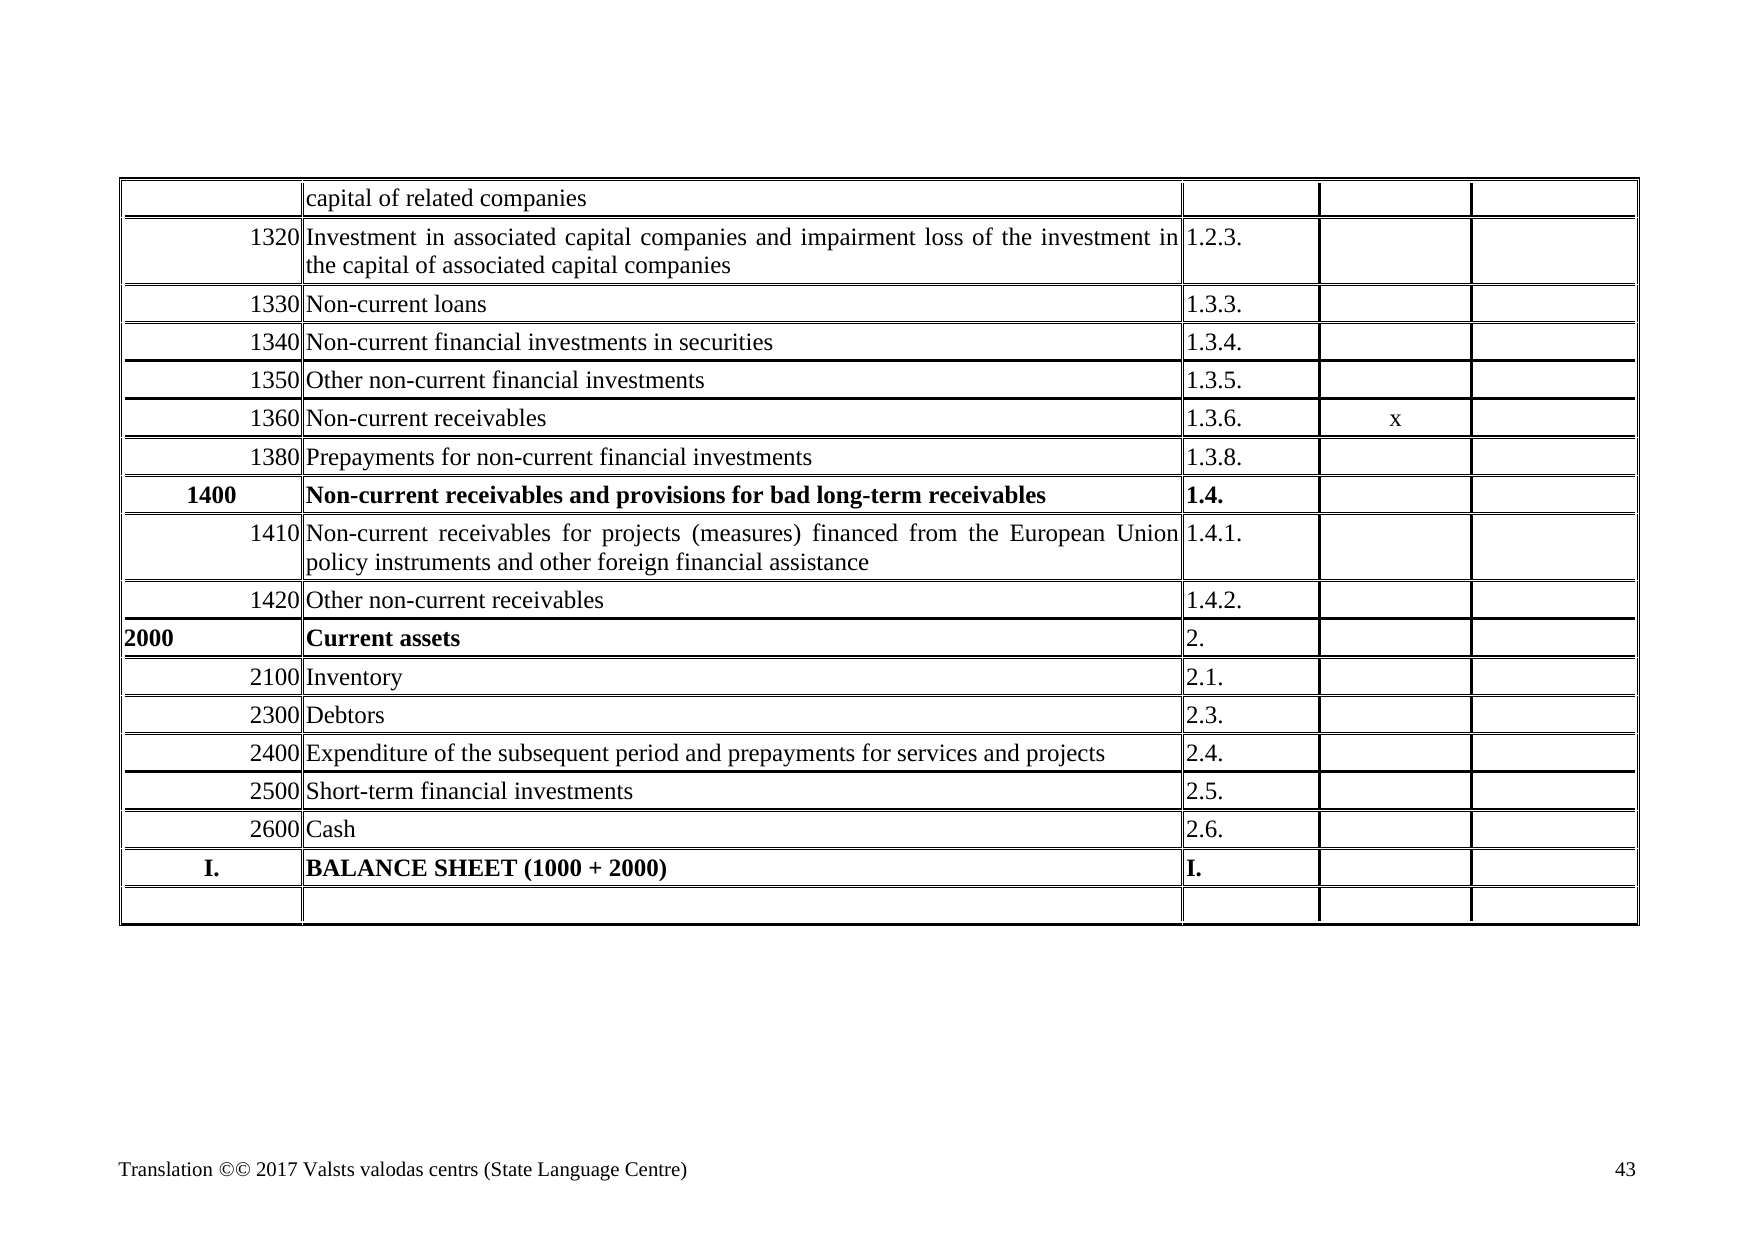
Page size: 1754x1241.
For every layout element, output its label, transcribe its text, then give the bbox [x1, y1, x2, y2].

table_cell [1321, 812, 1470, 846]
table_cell [1471, 512, 1638, 579]
table_cell 1.3.3. [1184, 286, 1318, 321]
table_cell Non-current receivables [304, 400, 1181, 435]
table_cell 1340 [120, 321, 302, 359]
table_cell [1321, 659, 1470, 693]
table_cell Other non-current receivables [304, 582, 1181, 617]
table_cell Expenditure of the subsequent period and prepayments for services and projects [304, 735, 1181, 770]
table_cell [1471, 579, 1638, 617]
table_cell 1380 [122, 435, 301, 473]
table_cell Short-term financial investments [304, 773, 1181, 808]
table_cell I. [122, 846, 301, 884]
table_cell 1.4.1. [1184, 515, 1318, 579]
table_cell Non-current receivables and provisions for bad long-term receivables [304, 477, 1181, 512]
table_cell [1473, 617, 1637, 655]
table_cell [1183, 888, 1319, 923]
table_cell I. [1184, 850, 1318, 884]
table_cell 1350 [122, 359, 301, 397]
table_cell [1321, 620, 1470, 655]
table_cell 1320 [122, 215, 301, 282]
table_cell [1321, 515, 1470, 579]
table_cell 2600 [122, 808, 301, 846]
table_cell 1330 [122, 283, 301, 321]
table_cell [1321, 773, 1470, 808]
table_cell 1.4.2. [1184, 582, 1318, 617]
table_cell Debtors [304, 697, 1181, 732]
table_cell 2400 [120, 732, 302, 770]
table_cell 1400 [122, 474, 301, 512]
table_cell [1473, 359, 1637, 397]
table_cell [1319, 888, 1471, 923]
table_cell 2300 [122, 694, 301, 732]
table_cell [1473, 846, 1637, 884]
table_cell 1410 [120, 512, 302, 579]
table_cell 1.2.3. [1184, 219, 1318, 282]
table_cell 2000 [122, 617, 301, 655]
table_cell [1321, 582, 1470, 617]
table_cell [1321, 439, 1470, 473]
table_cell 1.3.6. [1184, 400, 1318, 435]
table_cell [1473, 770, 1637, 808]
table_cell [1473, 397, 1637, 435]
table_cell [1319, 181, 1471, 215]
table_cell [303, 181, 1183, 215]
table_cell Investment in associated capital companies and impairment loss of the investment in the capital of associated capital companies [304, 219, 1181, 282]
table_cell 1.3.4. [1184, 324, 1318, 359]
table_cell 1.3.5. [1184, 362, 1318, 397]
table_cell [1473, 808, 1637, 846]
table_cell [1473, 435, 1637, 473]
table_cell 1420 [120, 579, 302, 617]
table_cell 1.3.1. [1183, 181, 1319, 215]
table_cell [1321, 324, 1470, 359]
table_cell BALANCE SHEET (1000 + 2000) [304, 850, 1181, 884]
table_cell [1321, 362, 1470, 397]
table_cell Non-current loans [304, 286, 1181, 321]
table_cell 2500 [122, 770, 301, 808]
table_cell 1.4. [1184, 477, 1318, 512]
table_cell [1473, 283, 1637, 321]
table_cell 2.5. [1184, 773, 1318, 808]
table_cell Non-current financial investments in securities [304, 324, 1181, 359]
table_cell 2100 [122, 655, 301, 693]
table_cell 2.1. [1184, 659, 1318, 693]
table_cell [1471, 885, 1637, 923]
table_cell [1473, 474, 1637, 512]
table_cell [1471, 732, 1638, 770]
table_cell 2.4. [1184, 735, 1318, 770]
table_cell [1321, 697, 1470, 732]
table_cell [1473, 655, 1637, 693]
table_cell Inventory [304, 659, 1181, 693]
table_cell Current assets [304, 620, 1181, 655]
table_cell [1321, 286, 1470, 321]
table_cell Non-current receivables for projects (measures) financed from the European Union policy instruments and other foreign financial assistance [304, 515, 1181, 579]
table_cell [1321, 850, 1470, 884]
table_cell [1321, 735, 1470, 770]
table_cell 2.6. [1184, 812, 1318, 846]
table_cell 1.3.8. [1184, 439, 1318, 473]
table_cell 1310 [122, 181, 302, 215]
table_cell [1473, 215, 1637, 282]
table_cell 2. [1184, 620, 1318, 655]
table_cell [1471, 181, 1637, 215]
table_cell [1471, 321, 1638, 359]
table_cell 2.3. [1184, 697, 1318, 732]
table_cell Other non-current financial investments [304, 362, 1181, 397]
table_cell [303, 888, 1183, 923]
table_cell 1360 [122, 397, 301, 435]
table_cell [122, 885, 302, 923]
table_cell [1321, 219, 1470, 282]
table_cell x [1321, 400, 1470, 435]
table_cell [1321, 477, 1470, 512]
table_cell [1473, 694, 1637, 732]
table_cell Cash [304, 812, 1181, 846]
table_cell Prepayments for non-current financial investments [304, 439, 1181, 473]
